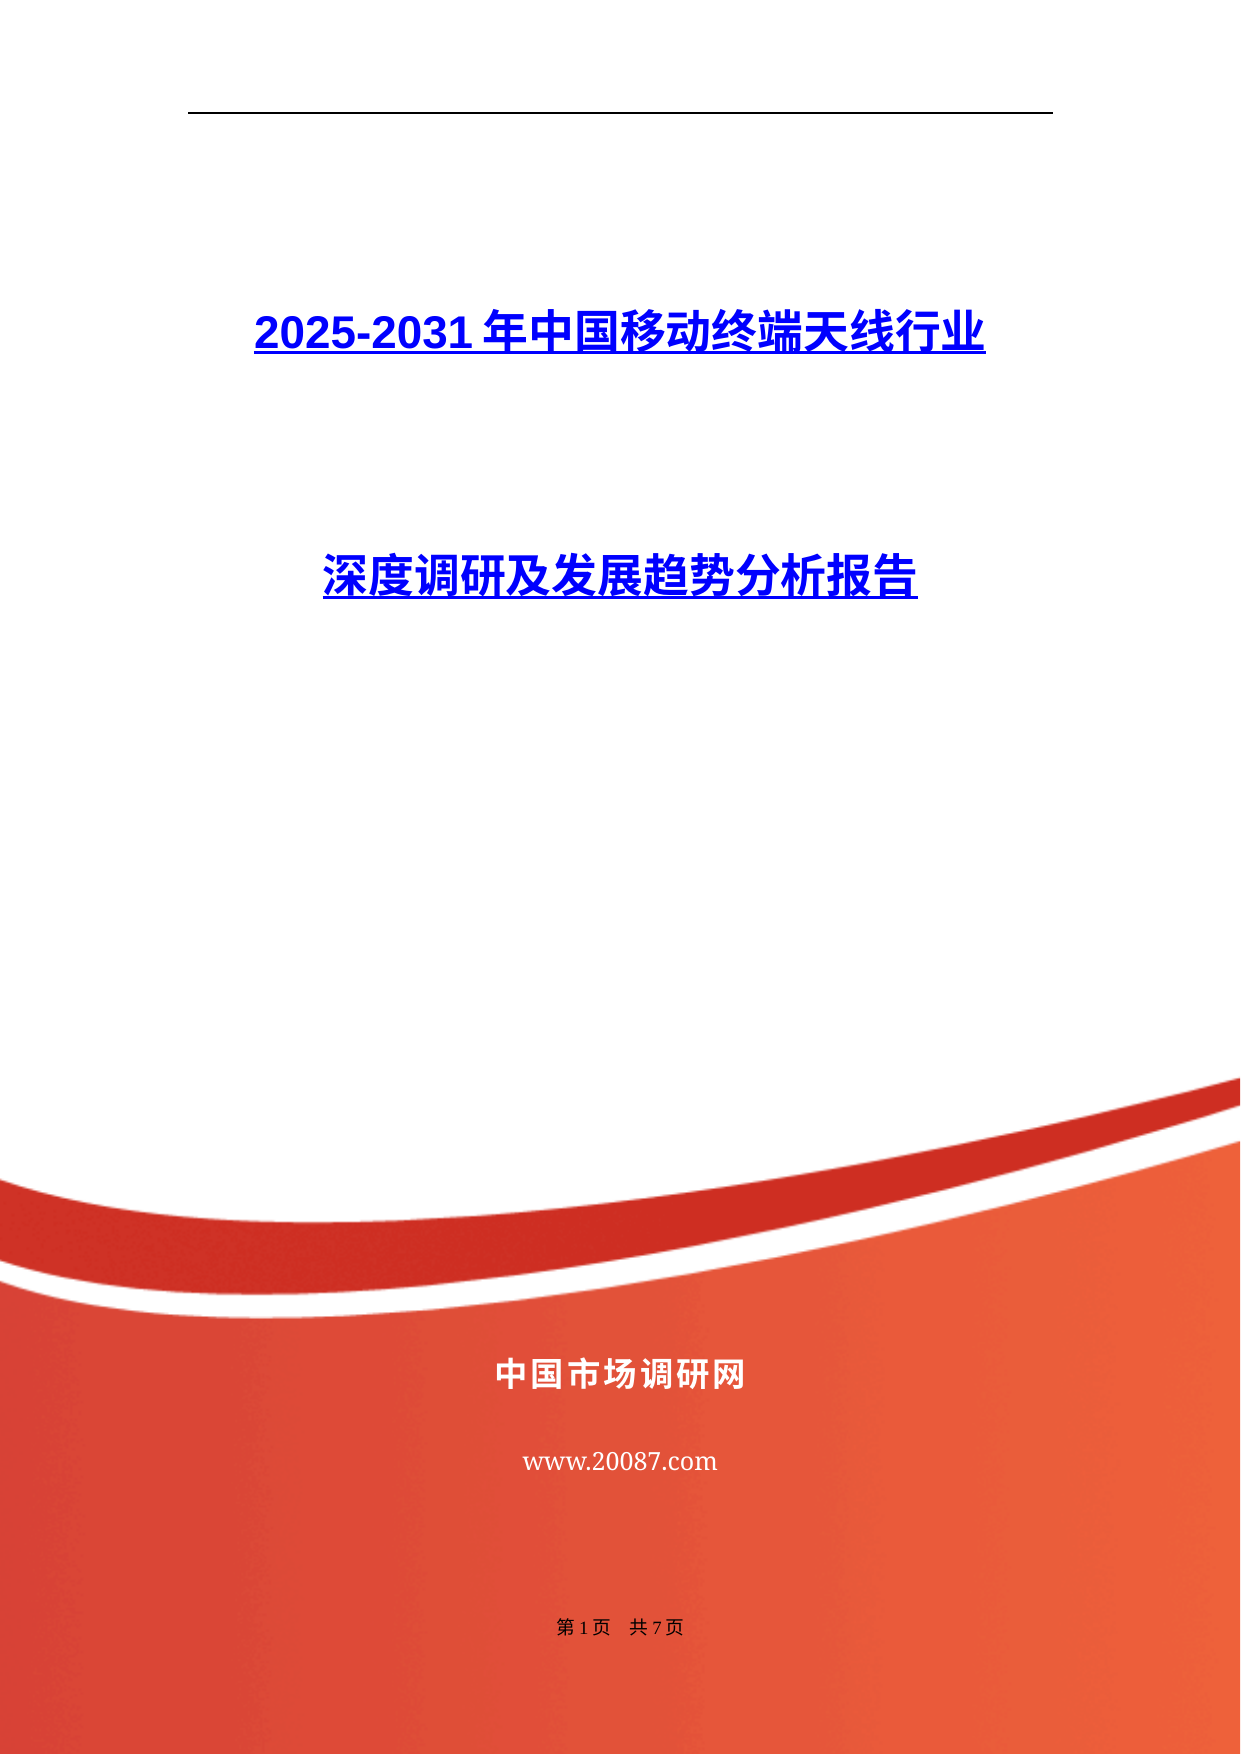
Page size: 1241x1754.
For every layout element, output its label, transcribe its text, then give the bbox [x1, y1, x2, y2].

picture [0, 1006, 1241, 1754]
text www.20087.com [187, 1428, 1053, 1493]
table_header 2025-2031年中国移动终端天线行业深度调研及发展趋势分析报告 [188, 207, 1053, 773]
subtitle 中国市场调研网 [187, 1339, 1053, 1404]
